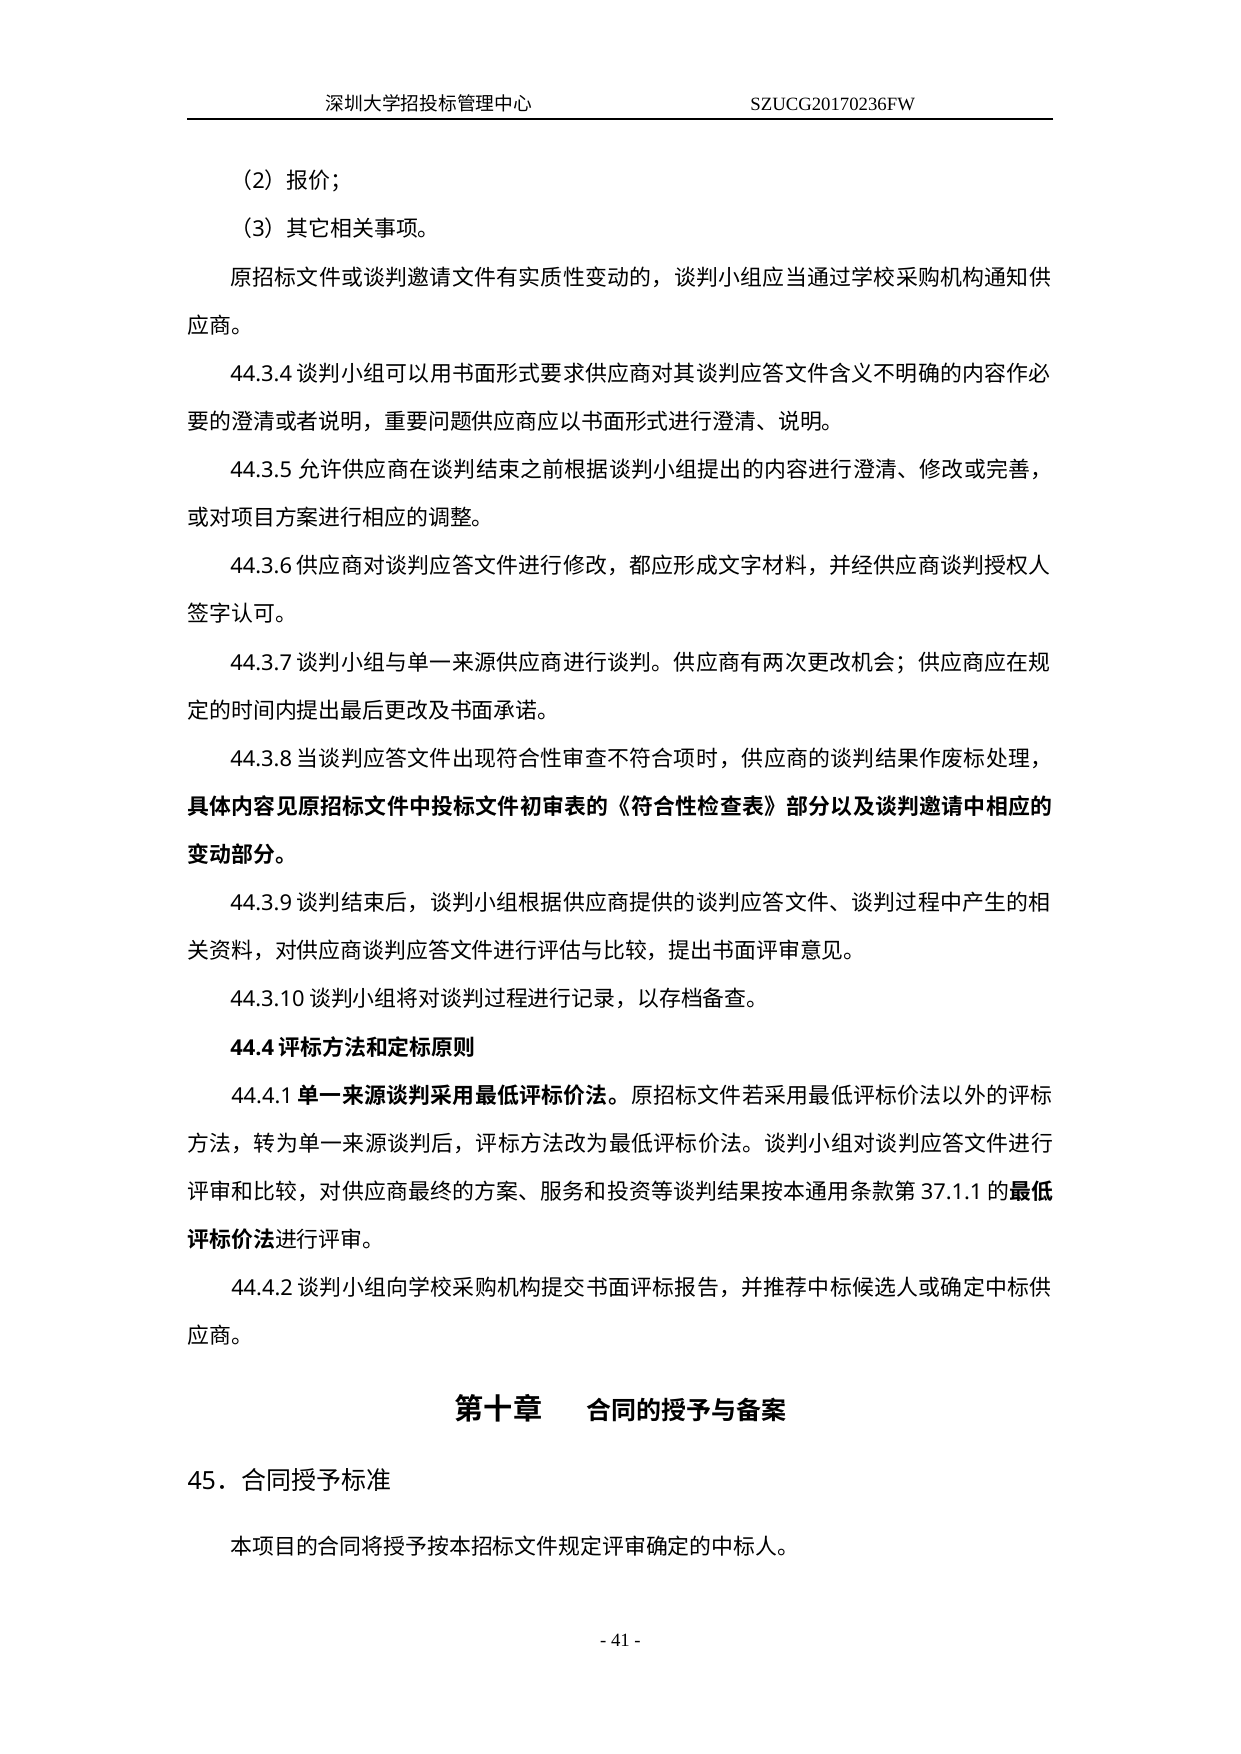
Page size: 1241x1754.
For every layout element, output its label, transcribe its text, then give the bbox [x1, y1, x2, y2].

text 44.3.5 允许供应商在谈判结束之前根据谈判小组提出的内容进行澄清、修改或完善，或对项目方案进行相应的调整。 [187, 444, 1053, 540]
text 45．合同授予标准 [187, 1454, 1053, 1503]
text 44.3.4谈判小组可以用书面形式要求供应商对其谈判应答文件含义不明确的内容作必要的澄清或者说明，重要问题供应商应以书面形式进行澄清、说明。 [187, 348, 1053, 444]
text 44.4.1单一来源谈判采用最低评标价法。原招标文件若采用最低评标价法以外的评标方法，转为单一来源谈判后，评标方法改为最低评标价法。谈判小组对谈判应答文件进行评审和比较，对供应商最终的方案、服务和投资等谈判结果按本通用条款第37.1.1的最低评标价法进行评审。 [187, 1069, 1053, 1262]
text 原招标文件或谈判邀请文件有实质性变动的，谈判小组应当通过学校采购机构通知供应商。 [187, 251, 1053, 348]
text 44.4评标方法和定标原则 [187, 1021, 1053, 1069]
text 44.3.7谈判小组与单一来源供应商进行谈判。供应商有两次更改机会；供应商应在规定的时间内提出最后更改及书面承诺。 [187, 636, 1053, 733]
subtitle 合同的授予与备案 [187, 1382, 1053, 1430]
text 44.3.10谈判小组将对谈判过程进行记录，以存档备查。 [187, 973, 1053, 1021]
text 本项目的合同将授予按本招标文件规定评审确定的中标人。 [187, 1521, 1053, 1569]
text 44.3.6供应商对谈判应答文件进行修改，都应形成文字材料，并经供应商谈判授权人签字认可。 [187, 540, 1053, 636]
text 44.3.8当谈判应答文件出现符合性审查不符合项时，供应商的谈判结果作废标处理，具体内容见原招标文件中投标文件初审表的《符合性检查表》部分以及谈判邀请中相应的变动部分。 [187, 733, 1053, 877]
text 44.4.2谈判小组向学校采购机构提交书面评标报告，并推荐中标候选人或确定中标供应商。 [187, 1262, 1053, 1358]
text （2）报价； [187, 155, 1053, 203]
text （3）其它相关事项。 [187, 203, 1053, 251]
text 44.3.9谈判结束后，谈判小组根据供应商提供的谈判应答文件、谈判过程中产生的相关资料，对供应商谈判应答文件进行评估与比较，提出书面评审意见。 [187, 877, 1053, 973]
